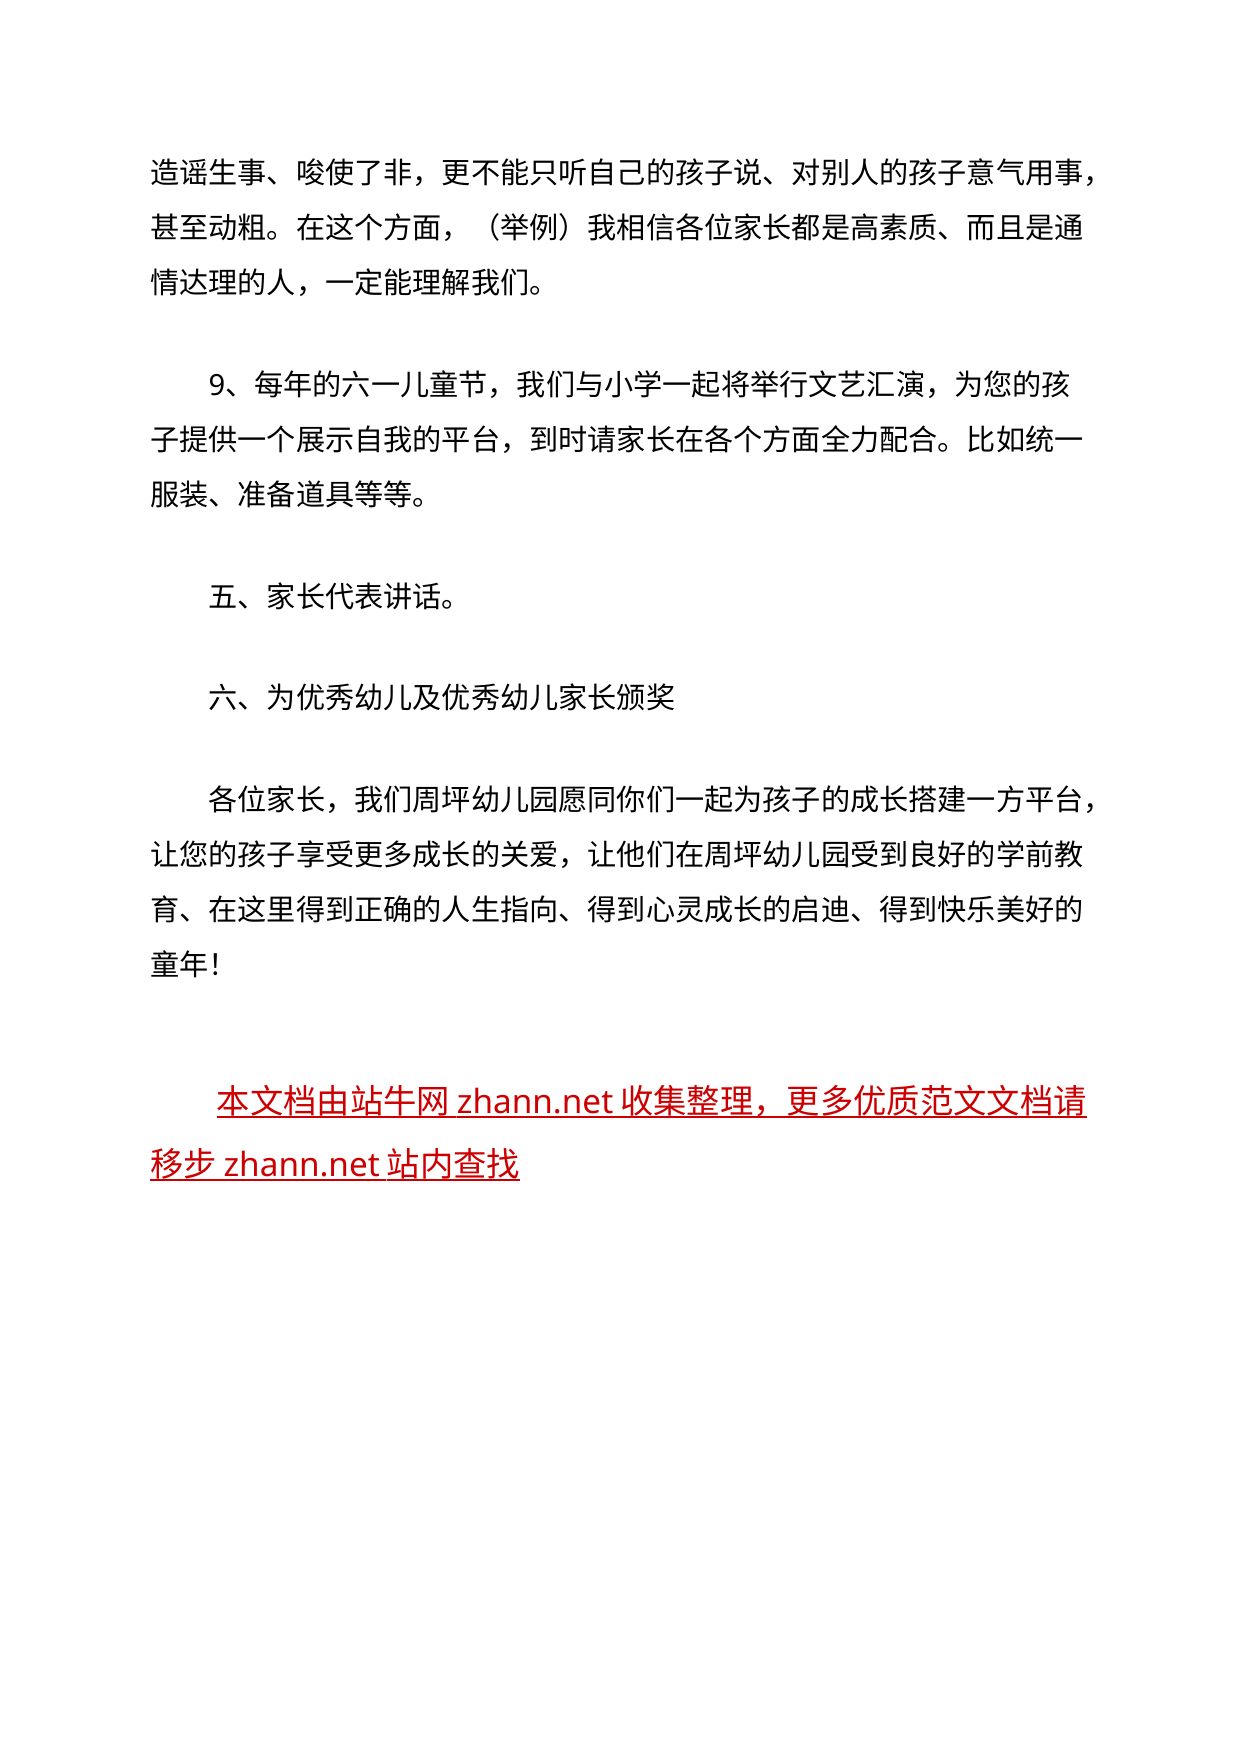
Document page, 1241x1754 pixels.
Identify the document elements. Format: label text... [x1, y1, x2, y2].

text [150, 150, 1090, 302]
text 9、每年的六一儿童节，我们与小学一起将举行文艺汇演，为您的孩子提供一个展示自我的平台，到时请家长在各个方面全力配合。比如统一服装、准备道具等等。 [150, 362, 1090, 514]
text 六、为优秀幼儿及优秀幼儿家长颁奖 [150, 675, 1090, 717]
text 五、家长代表讲话。 [150, 573, 1090, 616]
text 各位家长，我们周坪幼儿园愿同你们一起为孩子的成长搭建一方平台，让您的孩子享受更多成长的关爱，让他们在周坪幼儿园受到良好的学前教育、在这里得到正确的人生指向、得到心灵成长的启迪、得到快乐美好的童年！ [150, 777, 1090, 984]
text 本文档由站牛网zhann.net收集整理，更多优质范文文档请移步zhann.net站内查找 [150, 1074, 1090, 1186]
